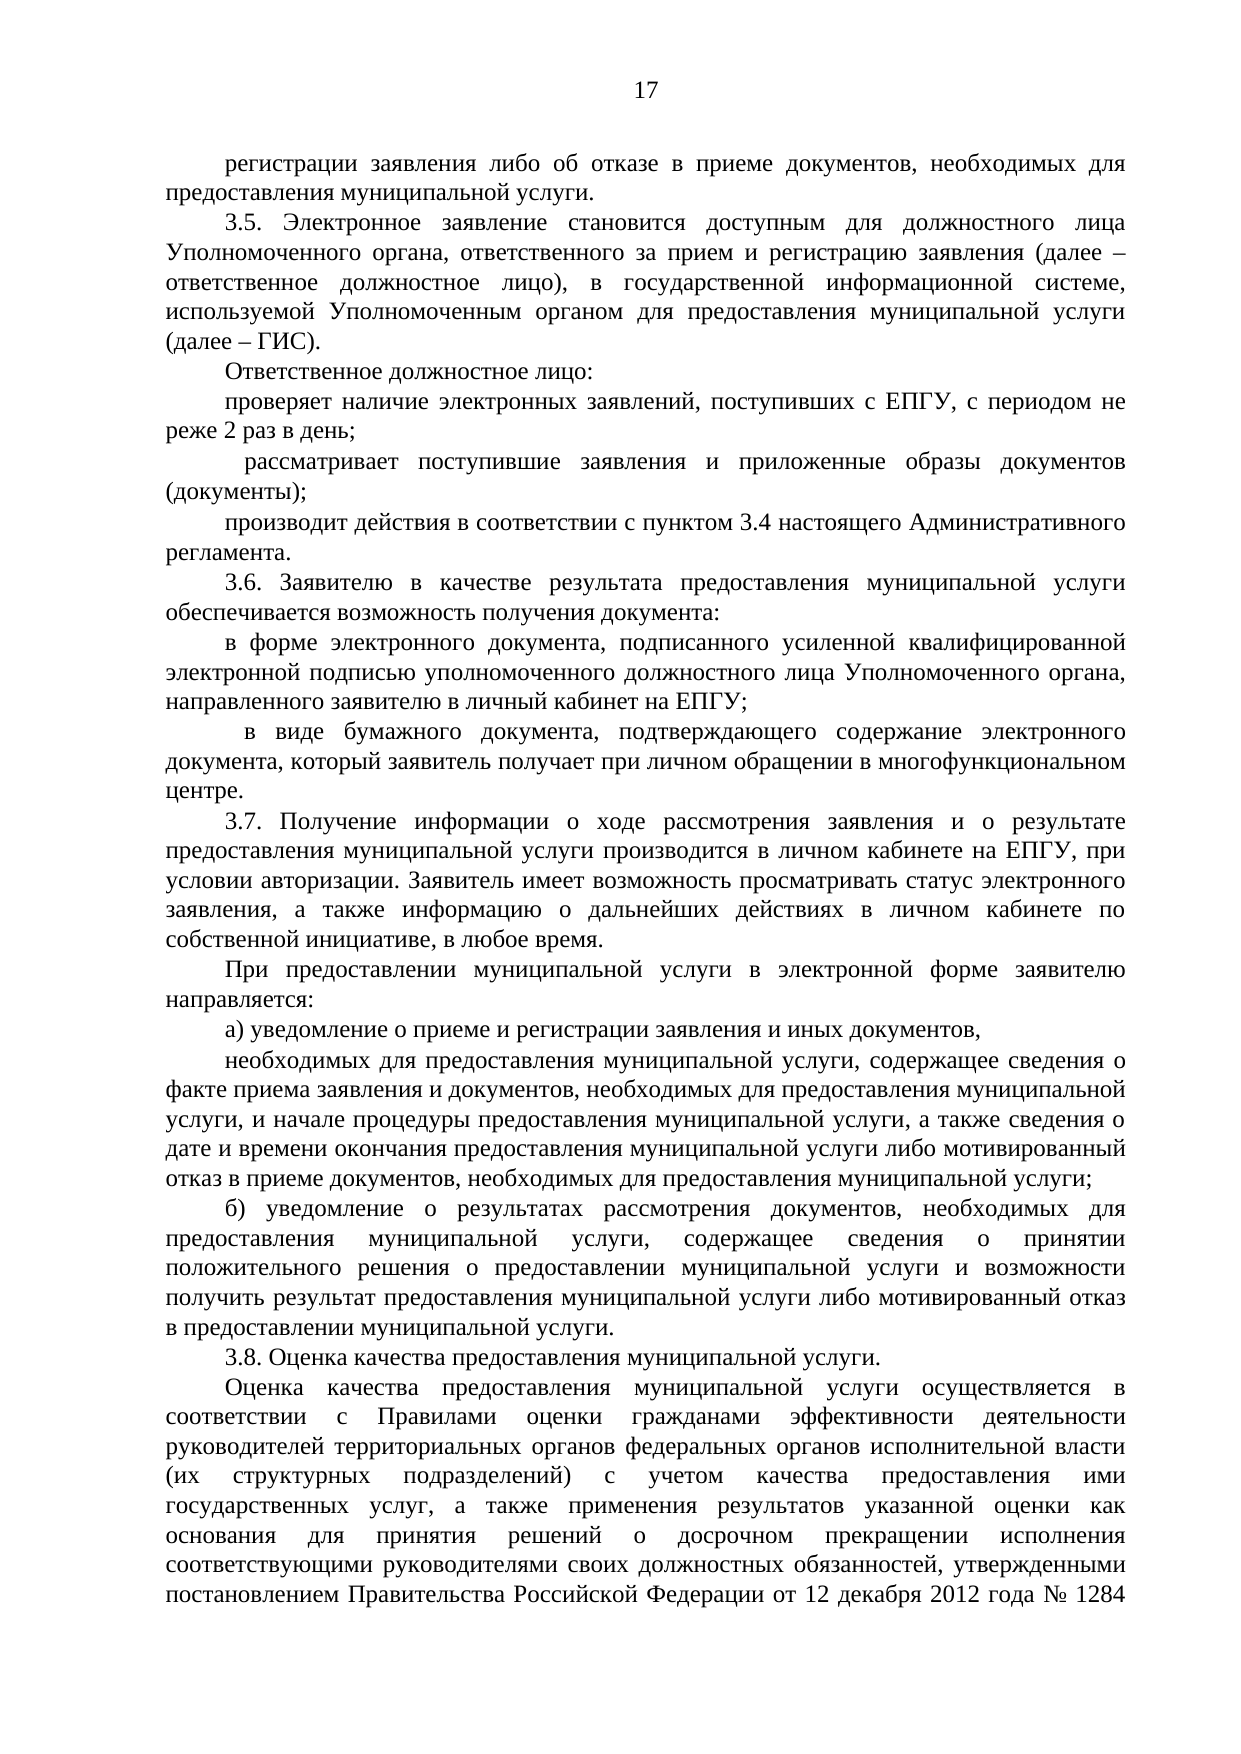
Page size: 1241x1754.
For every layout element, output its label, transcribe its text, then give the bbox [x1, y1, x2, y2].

text необходимых для предоставления муниципальной услуги, содержащее сведения о факте приема заявления и документов, необходимых для предоставления муниципальной услуги, и начале процедуры предоставления муниципальной услуги, а также сведения о дате и времени окончания предоставления муниципальной услуги либо мотивированный отказ в приеме документов, необходимых для предоставления муниципальной услуги; [165, 1045, 1127, 1192]
text а) уведомление о приеме и регистрации заявления и иных документов, [165, 1014, 1126, 1043]
text Ответственное должностное лицо: [165, 356, 1127, 384]
text в виде бумажного документа, подтверждающего содержание электронного документа, который заявитель получает при личном обращении в многофункциональном центре. [165, 716, 1127, 804]
text б) уведомление о результатах рассмотрения документов, необходимых для предоставления муниципальной услуги, содержащее сведения о принятии положительного решения о предоставлении муниципальной услуги и возможности получить результат предоставления муниципальной услуги либо мотивированный отказ в предоставлении муниципальной услуги. [165, 1193, 1127, 1340]
text производит действия в соответствии с пунктом 3.4 настоящего Административного регламента. [165, 507, 1126, 565]
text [165, 1372, 1127, 1608]
text 3.6. Заявителю в качестве результата предоставления муниципальной услуги обеспечивается возможность получения документа: [165, 567, 1127, 626]
text рассматривает поступившие заявления и приложенные образы документов (документы); [165, 446, 1126, 505]
text При предоставлении муниципальной услуги в электронной форме заявителю направляется: [165, 954, 1127, 1012]
text в форме электронного документа, подписанного усиленной квалифицированной электронной подписью уполномоченного должностного лица Уполномоченного органа, направленного заявителю в личный кабинет на ЕПГУ; [165, 627, 1127, 715]
text 3.7. Получение информации о ходе рассмотрения заявления и о результате предоставления муниципальной услуги производится в личном кабинете на ЕПГУ, при условии авторизации. Заявитель имеет возможность просматривать статус электронного заявления, а также информацию о дальнейших действиях в личном кабинете по собственной инициативе, в любое время. [165, 806, 1127, 953]
text 3.8. Оценка качества предоставления муниципальной услуги. [165, 1342, 1127, 1370]
text 3.5. Электронное заявление становится доступным для должностного лица Уполномоченного органа, ответственного за прием и регистрацию заявления (далее – ответственное должностное лицо), в государственной информационной системе, используемой Уполномоченным органом для предоставления муниципальной услуги (далее – ГИС). [165, 207, 1127, 354]
text проверяет наличие электронных заявлений, поступивших с ЕПГУ, с периодом не реже 2 раз в день; [165, 386, 1126, 444]
text регистрации заявления либо об отказе в приеме документов, необходимых для предоставления муниципальной услуги. [165, 148, 1127, 206]
